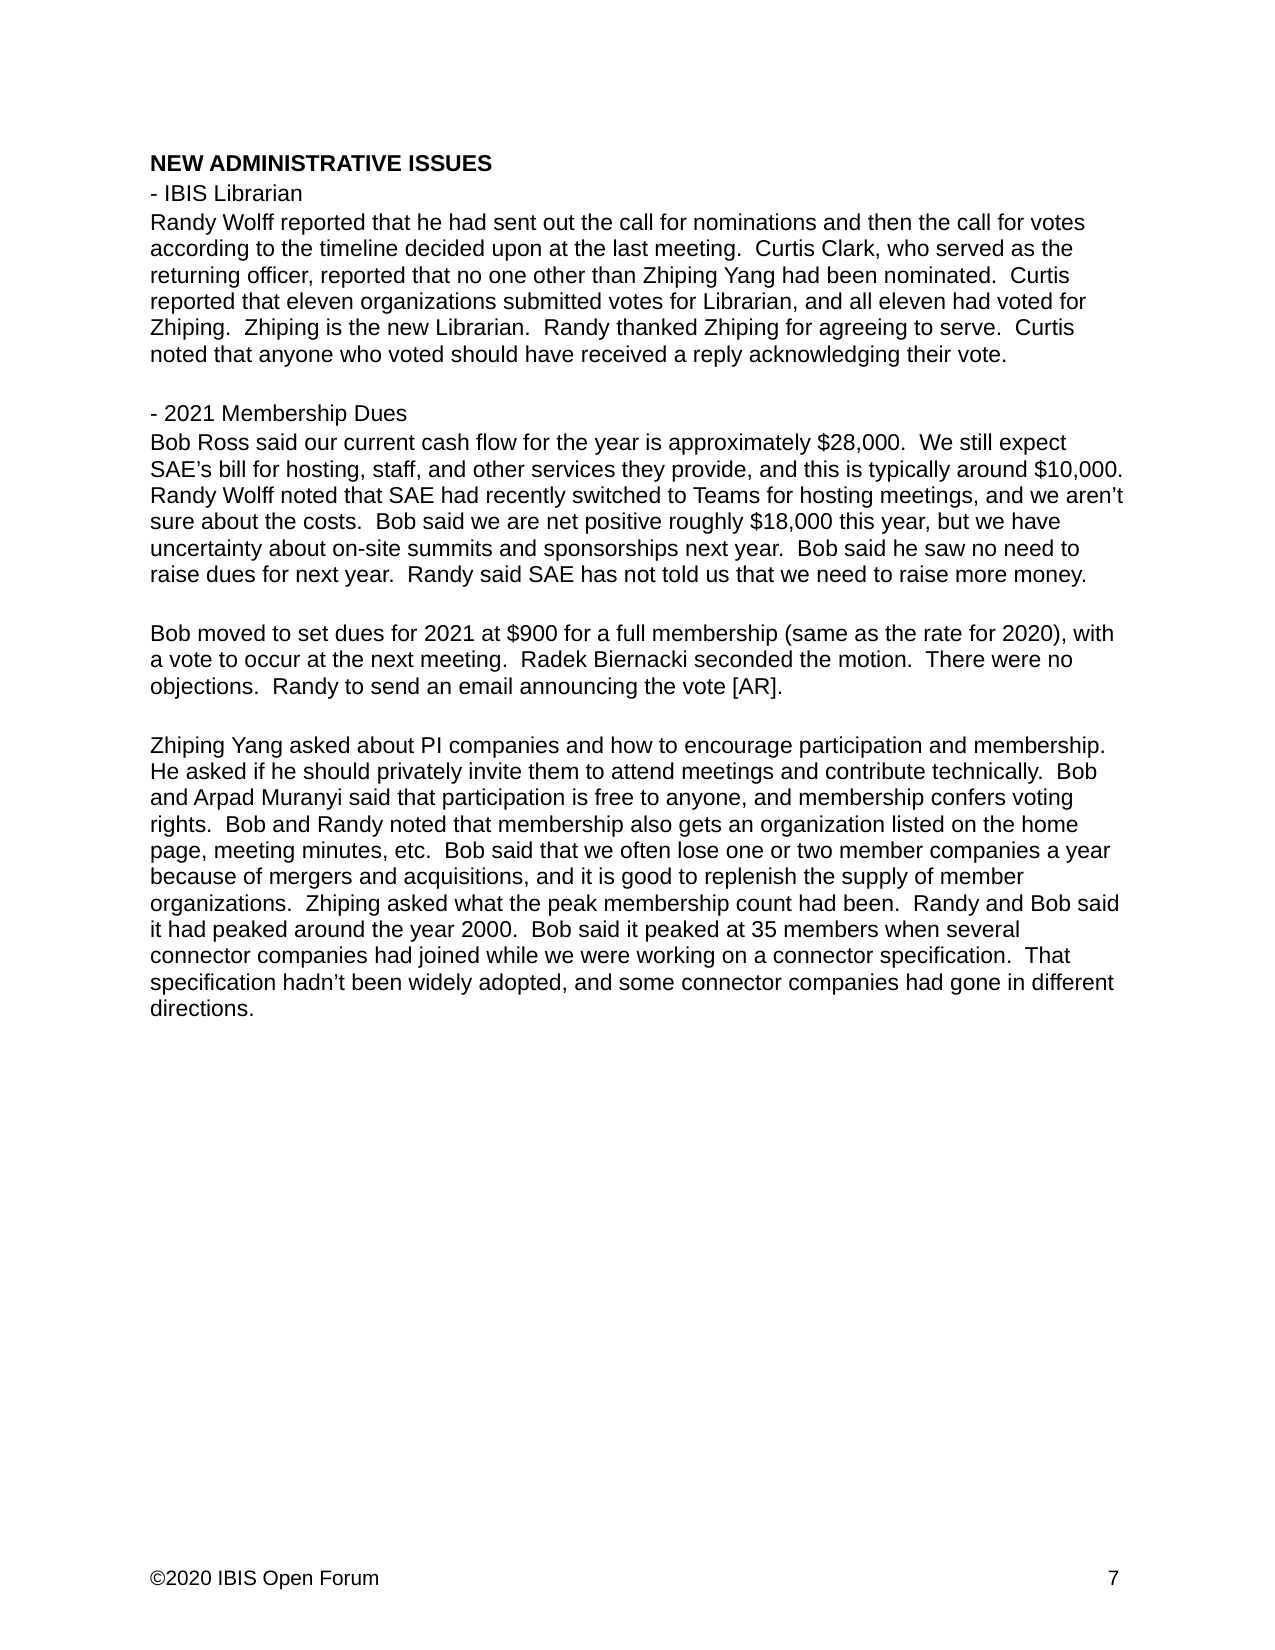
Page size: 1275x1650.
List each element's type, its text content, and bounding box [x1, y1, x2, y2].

text Bob Ross said our current cash flow for the year is approximately $28,000. We still expect SAE’s bill for hosting, staff, and other services they provide, and this is typically around $10,000. Randy Wolff noted that SAE had recently switched to Teams for hosting meetings, and we aren’t sure about the costs. Bob said we are net positive roughly $18,000 this year, but we have uncertainty about on-site summits and sponsorships next year. Bob said he saw no need to raise dues for next year. Randy said SAE has not told us that we need to raise more money. [150, 429, 1124, 587]
text Bob moved to set dues for 2021 at $900 for a full membership (same as the rate for 2020), with a vote to occur at the next meeting. Radek Biernacki seconded the motion. There were no objections. Randy to send an email announcing the vote [AR]. [150, 620, 1124, 699]
text Randy Wolff reported that he had sent out the call for nominations and then the call for votes according to the timeline decided upon at the last meeting. Curtis Clark, who served as the returning officer, reported that no one other than Zhiping Yang had been nominated. Curtis reported that eleven organizations submitted votes for Librarian, and all eleven had voted for Zhiping. Zhiping is the new Librarian. Randy thanked Zhiping for agreeing to serve. Curtis noted that anyone who voted should have received a reply acknowledging their vote. [150, 209, 1124, 367]
text NEW ADMINISTRATIVE ISSUES [150, 150, 1124, 176]
text - 2021 Membership Dues [150, 400, 1124, 426]
text - IBIS Librarian [150, 179, 1124, 206]
text Zhiping Yang asked about PI companies and how to encourage participation and membership. He asked if he should privately invite them to attend meetings and contribute technically. Bob and Arpad Muranyi said that participation is free to anyone, and membership confers voting rights. Bob and Randy noted that membership also gets an organization listed on the home page, meeting minutes, etc. Bob said that we often lose one or two member companies a year because of mergers and acquisitions, and it is good to replenish the supply of member organizations. Zhiping asked what the peak membership count had been. Randy and Bob said it had peaked around the year 2000. Bob said it peaked at 35 members when several connector companies had joined while we were working on a connector specification. That specification hadn’t been widely adopted, and some connector companies had gone in different directions. [150, 732, 1124, 1021]
